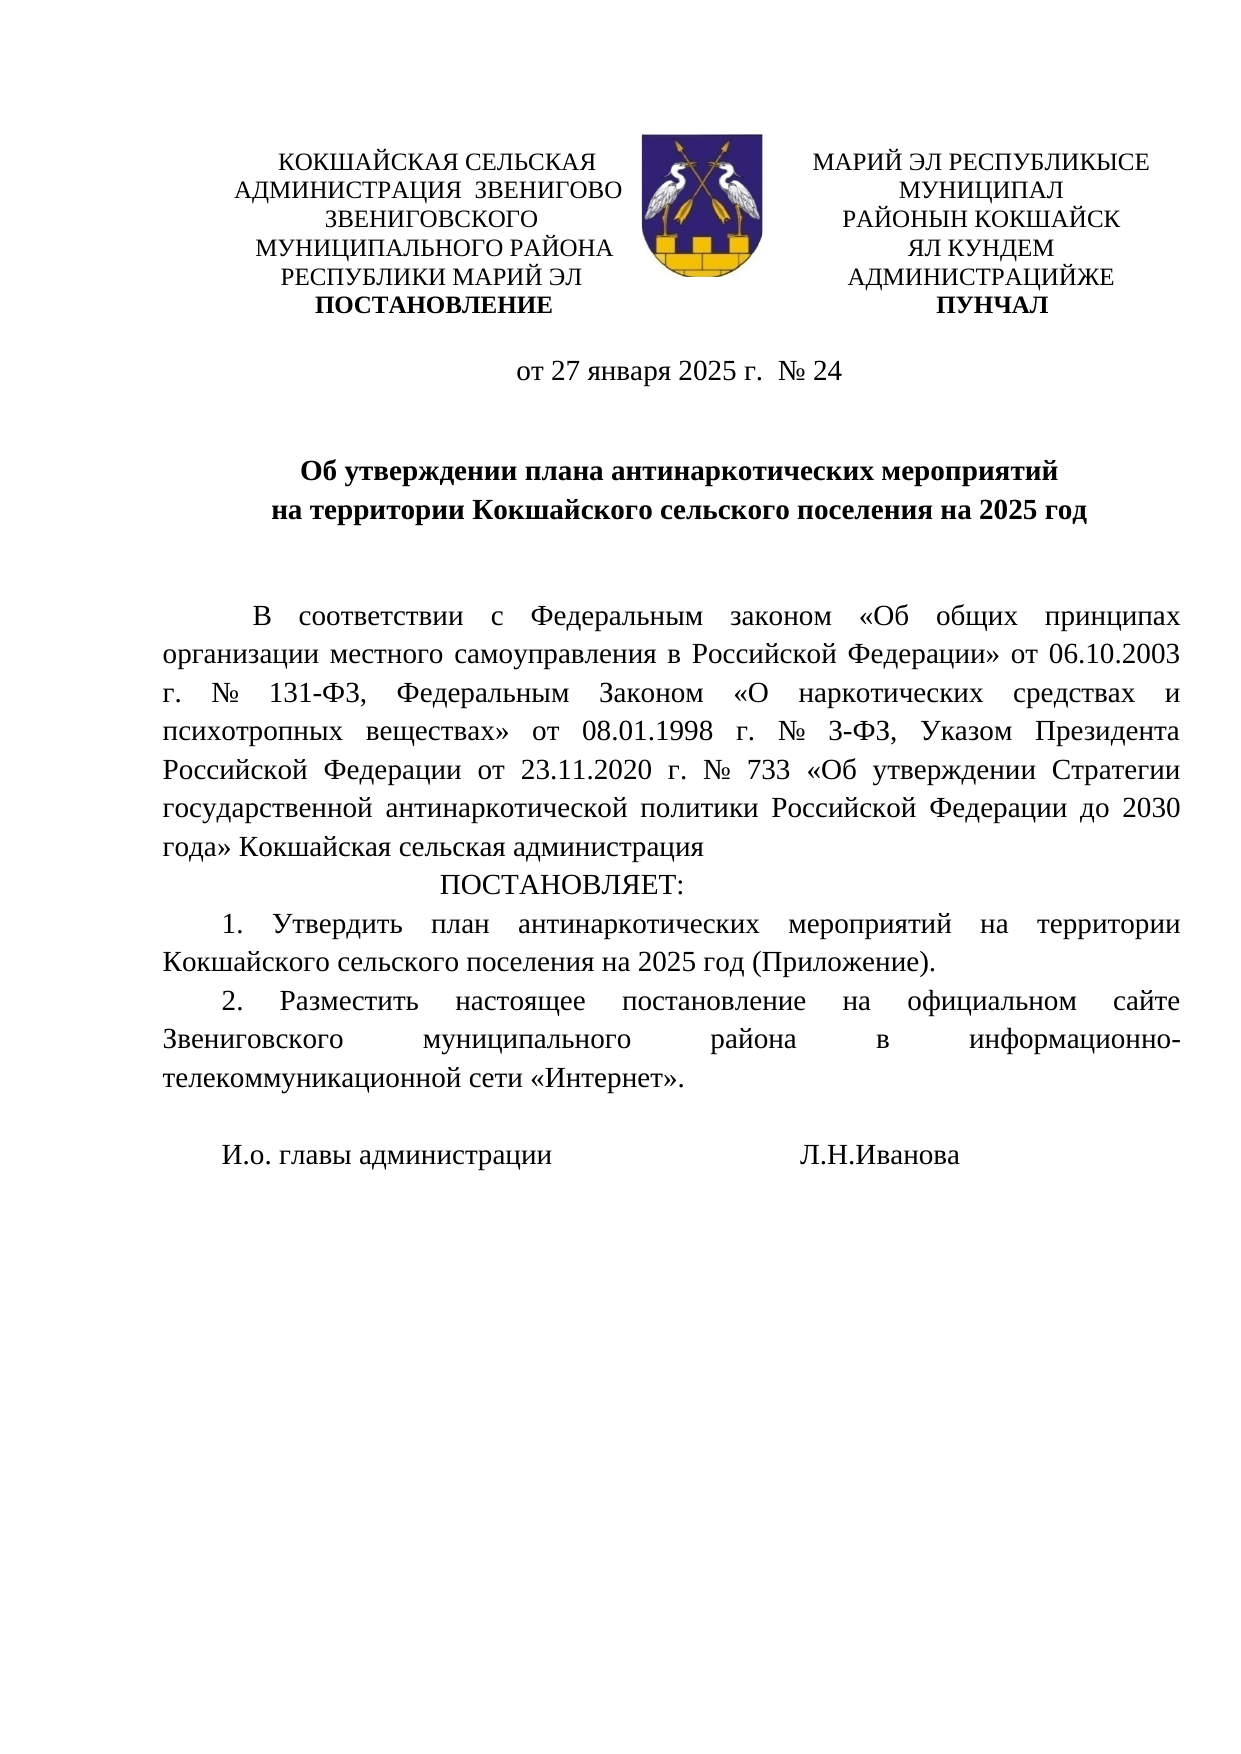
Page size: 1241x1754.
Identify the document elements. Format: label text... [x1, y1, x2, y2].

text РЕСПУБЛИКИ МАРИЙ ЭЛ АДМИНИСТРАЦИЙЖЕ [177, 262, 1181, 291]
text КОКШАЙСКАЯ СЕЛЬСКАЯ МАРИЙ ЭЛ РЕСПУБЛИКЫСЕ [763, 147, 1181, 176]
text на территории Кокшайского сельского поселения на 2025 год [177, 492, 1181, 526]
text И.о. главы администрации Л.Н.Иванова [162, 1137, 1181, 1171]
text МУНИЦИПАЛЬНОГО РАЙОНА ЯЛ КУНДЕМ [763, 233, 1181, 262]
text ЗВЕНИГОВСКОГО РАЙОНЫН КОКШАЙСК [763, 204, 1181, 233]
text от 27 января 2025 г. № 24 [177, 353, 1181, 386]
text 1. Утвердить план антинаркотических мероприятий на территории Кокшайского сельского поселения на 2025 год (Приложение). [162, 906, 1181, 978]
text 2. Разместить настоящее постановление на официальном сайте Звениговского муниципального района в информационно-телекоммуникационной сети «Интернет». [162, 983, 1181, 1094]
text ПОСТАНОВЛЕНИЕ ПУНЧАЛ [177, 291, 1181, 319]
text ПОСТАНОВЛЯЕТ: [162, 867, 1181, 901]
text КОКШАЙСКАЯ СЕЛЬСКАЯ МАРИЙ ЭЛ РЕСПУБЛИКЫСЕ [177, 147, 640, 176]
text Об утверждении плана антинаркотических мероприятий [177, 453, 1181, 487]
text В соответствии с Федеральным законом «Об общих принципах организации местного самоуправления в Российской Федерации» от 06.10.2003 г. № 131-Ф3, Федеральным Законом «О наркотических средствах и психотропных веществах» от 08.01.1998 г. № 3-ФЗ, Указом Президента Российской Федерации от 23.11.2020 г. № 733 «Об утверждении Стратегии государственной антинаркотической политики Российской Федерации до 2030 года» Кокшайская сельская администрация [162, 598, 1181, 862]
picture [640, 134, 763, 275]
text АДМИНИСТРАЦИЯ ЗВЕНИГОВО МУНИЦИПАЛ [763, 176, 1181, 204]
text МУНИЦИПАЛЬНОГО РАЙОНА ЯЛ КУНДЕМ [177, 233, 640, 262]
text АДМИНИСТРАЦИЯ ЗВЕНИГОВО МУНИЦИПАЛ [177, 176, 640, 204]
text ЗВЕНИГОВСКОГО РАЙОНЫН КОКШАЙСК [177, 204, 640, 233]
